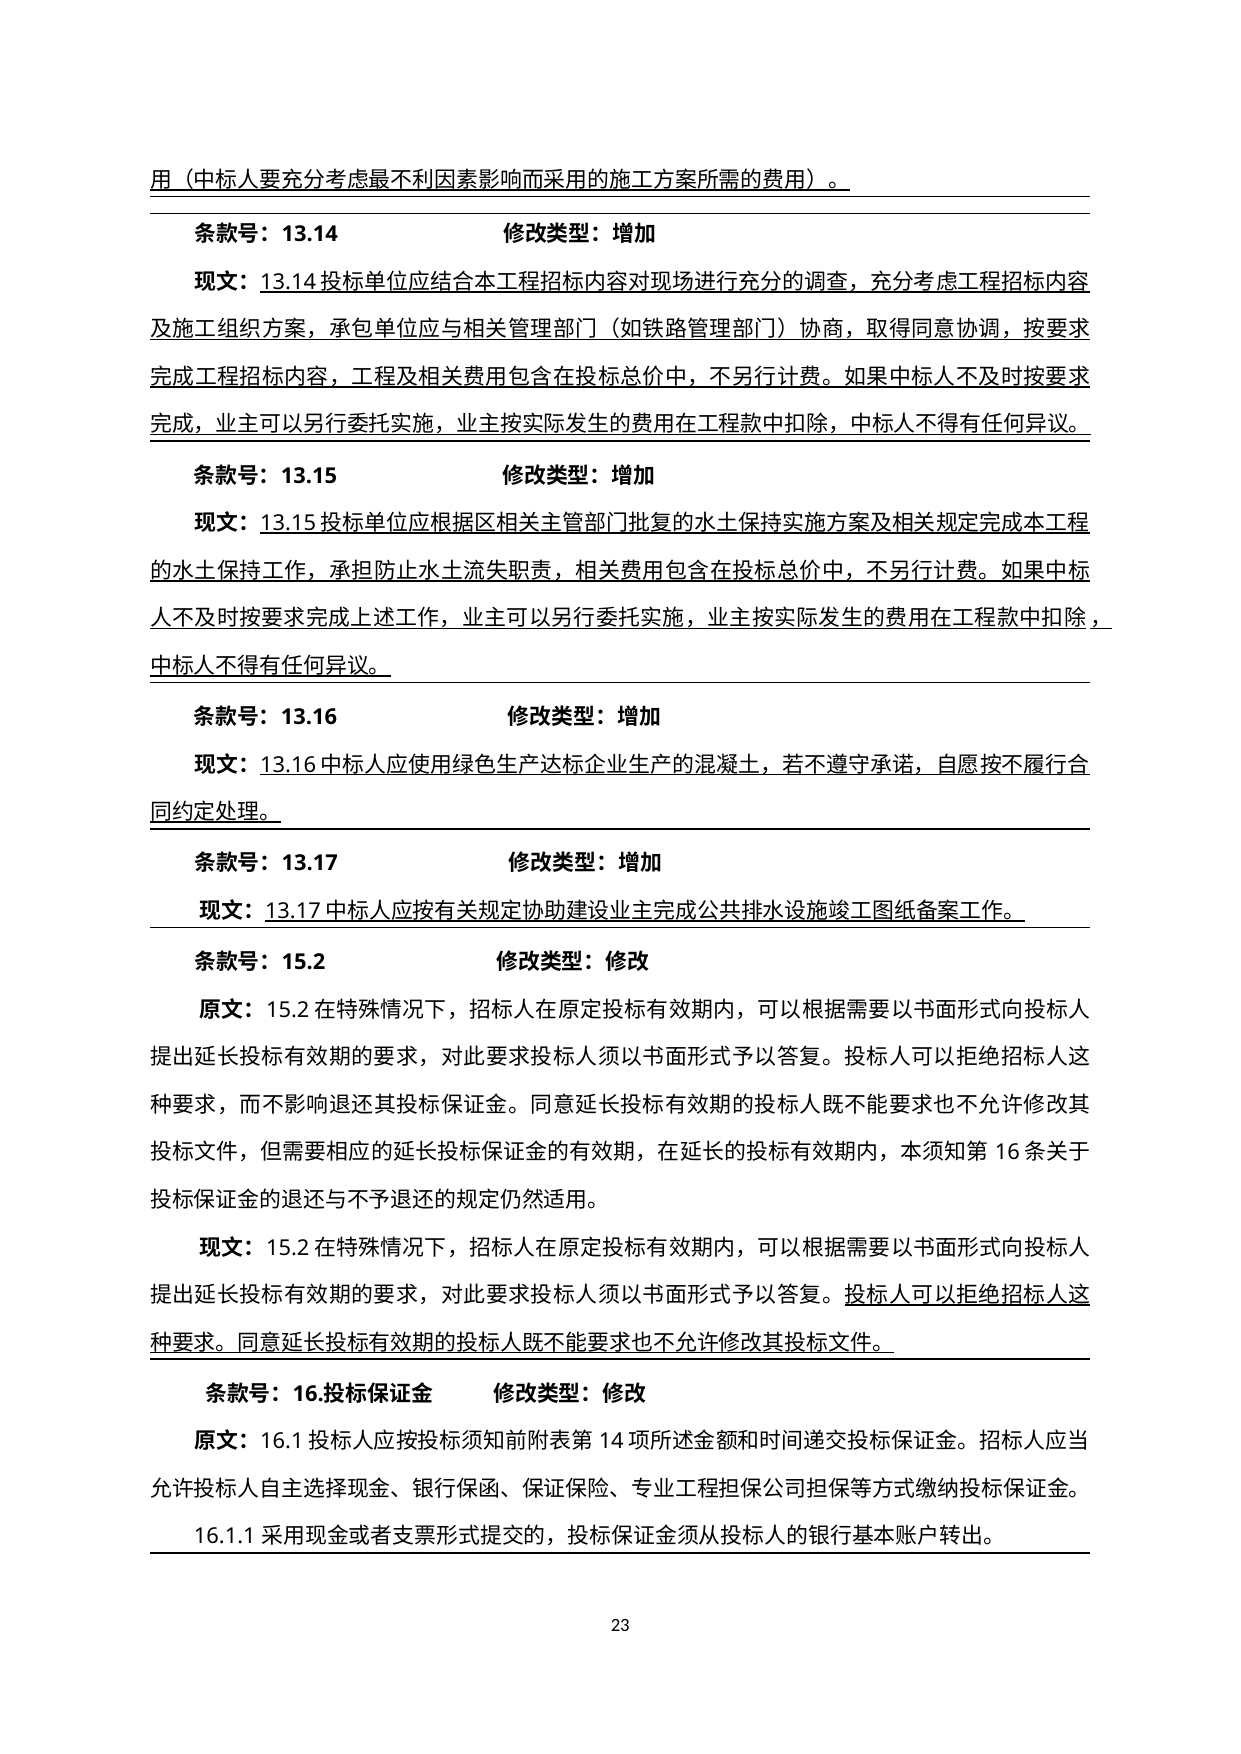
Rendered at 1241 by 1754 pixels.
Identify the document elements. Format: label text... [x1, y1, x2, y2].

text 现文：13.15投标单位应根据区相关主管部门批复的水土保持实施方案及相关规定完成本工程的水土保持工作，承担防止水土流失职责，相关费用包含在投标总价中，不另行计费。如果中标人不及时按要求完成上述工作，业主可以另行委托实施，业主按实际发生的费用在工程款中扣除，中标人不得有任何异议。 [150, 582, 1090, 682]
text 原文：16.1投标人应按投标须知前附表第14项所述金额和时间递交投标保证金。招标人应当允许投标人自主选择现金、银行保函、保证保险、专业工程担保公司担保等方式缴纳投标保证金。 [150, 1423, 1090, 1503]
text 条款号：13.17 修改类型：增加 [150, 845, 1090, 877]
text 现文：13.17中标人应按有关规定协助建设业主完成公共排水设施竣工图纸备案工作。 [150, 893, 1090, 927]
text 现文：13.16中标人应使用绿色生产达标企业生产的混凝土，若不遵守承诺，自愿按不履行合同约定处理。 [150, 747, 1090, 828]
text 16.1.1 采用现金或者支票形式提交的，投标保证金须从投标人的银行基本账户转出。 [150, 1518, 1090, 1552]
text 条款号：15.2 修改类型：修改 [150, 944, 1090, 976]
text 现文：13.14投标单位应结合本工程招标内容对现场进行充分的调查，充分考虑工程招标内容及施工组织方案，承包单位应与相关管理部门（如铁路管理部门）协商，取得同意协调，按要求完成工程招标内容，工程及相关费用包含在投标总价中，不另行计费。如果中标人不及时按要求完成，业主可以另行委托实施，业主按实际发生的费用在工程款中扣除，中标人不得有任何异议。 [150, 388, 1090, 434]
text 原文：15.2在特殊情况下，招标人在原定投标有效期内，可以根据需要以书面形式向投标人提出延长投标有效期的要求，对此要求投标人须以书面形式予以答复。投标人可以拒绝招标人这种要求，而不影响退还其投标保证金。同意延长投标有效期的投标人既不能要求也不允许修改其投标文件，但需要相应的延长投标保证金的有效期，在延长的投标有效期内，本须知第16条关于投标保证金的退还与不予退还的规定仍然适用。 [150, 992, 1090, 1214]
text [150, 162, 1090, 196]
text 条款号：13.15 修改类型：增加 [150, 458, 1090, 489]
text 现文：13.15投标单位应根据区相关主管部门批复的水土保持实施方案及相关规定完成本工程的水土保持工作，承担防止水土流失职责，相关费用包含在投标总价中，不另行计费。如果中标人不及时按要求完成上述工作，业主可以另行委托实施，业主按实际发生的费用在工程款中扣除，中标人不得有任何异议。 [150, 505, 1090, 580]
text 条款号：13.16 修改类型：增加 [150, 699, 1090, 731]
text 现文：13.14投标单位应结合本工程招标内容对现场进行充分的调查，充分考虑工程招标内容及施工组织方案，承包单位应与相关管理部门（如铁路管理部门）协商，取得同意协调，按要求完成工程招标内容，工程及相关费用包含在投标总价中，不另行计费。如果中标人不及时按要求完成，业主可以另行委托实施，业主按实际发生的费用在工程款中扣除，中标人不得有任何异议。 [150, 340, 1090, 386]
text 条款号：13.14 修改类型：增加 [150, 214, 1090, 248]
text 条款号：16.投标保证金 修改类型：修改 [150, 1376, 1090, 1407]
text 现文：15.2在特殊情况下，招标人在原定投标有效期内，可以根据需要以书面形式向投标人提出延长投标有效期的要求，对此要求投标人须以书面形式予以答复。投标人可以拒绝招标人这种要求。同意延长投标有效期的投标人既不能要求也不允许修改其投标文件。 [150, 1229, 1090, 1358]
text 现文：13.14投标单位应结合本工程招标内容对现场进行充分的调查，充分考虑工程招标内容及施工组织方案，承包单位应与相关管理部门（如铁路管理部门）协商，取得同意协调，按要求完成工程招标内容，工程及相关费用包含在投标总价中，不另行计费。如果中标人不及时按要求完成，业主可以另行委托实施，业主按实际发生的费用在工程款中扣除，中标人不得有任何异议。 [150, 261, 1090, 339]
